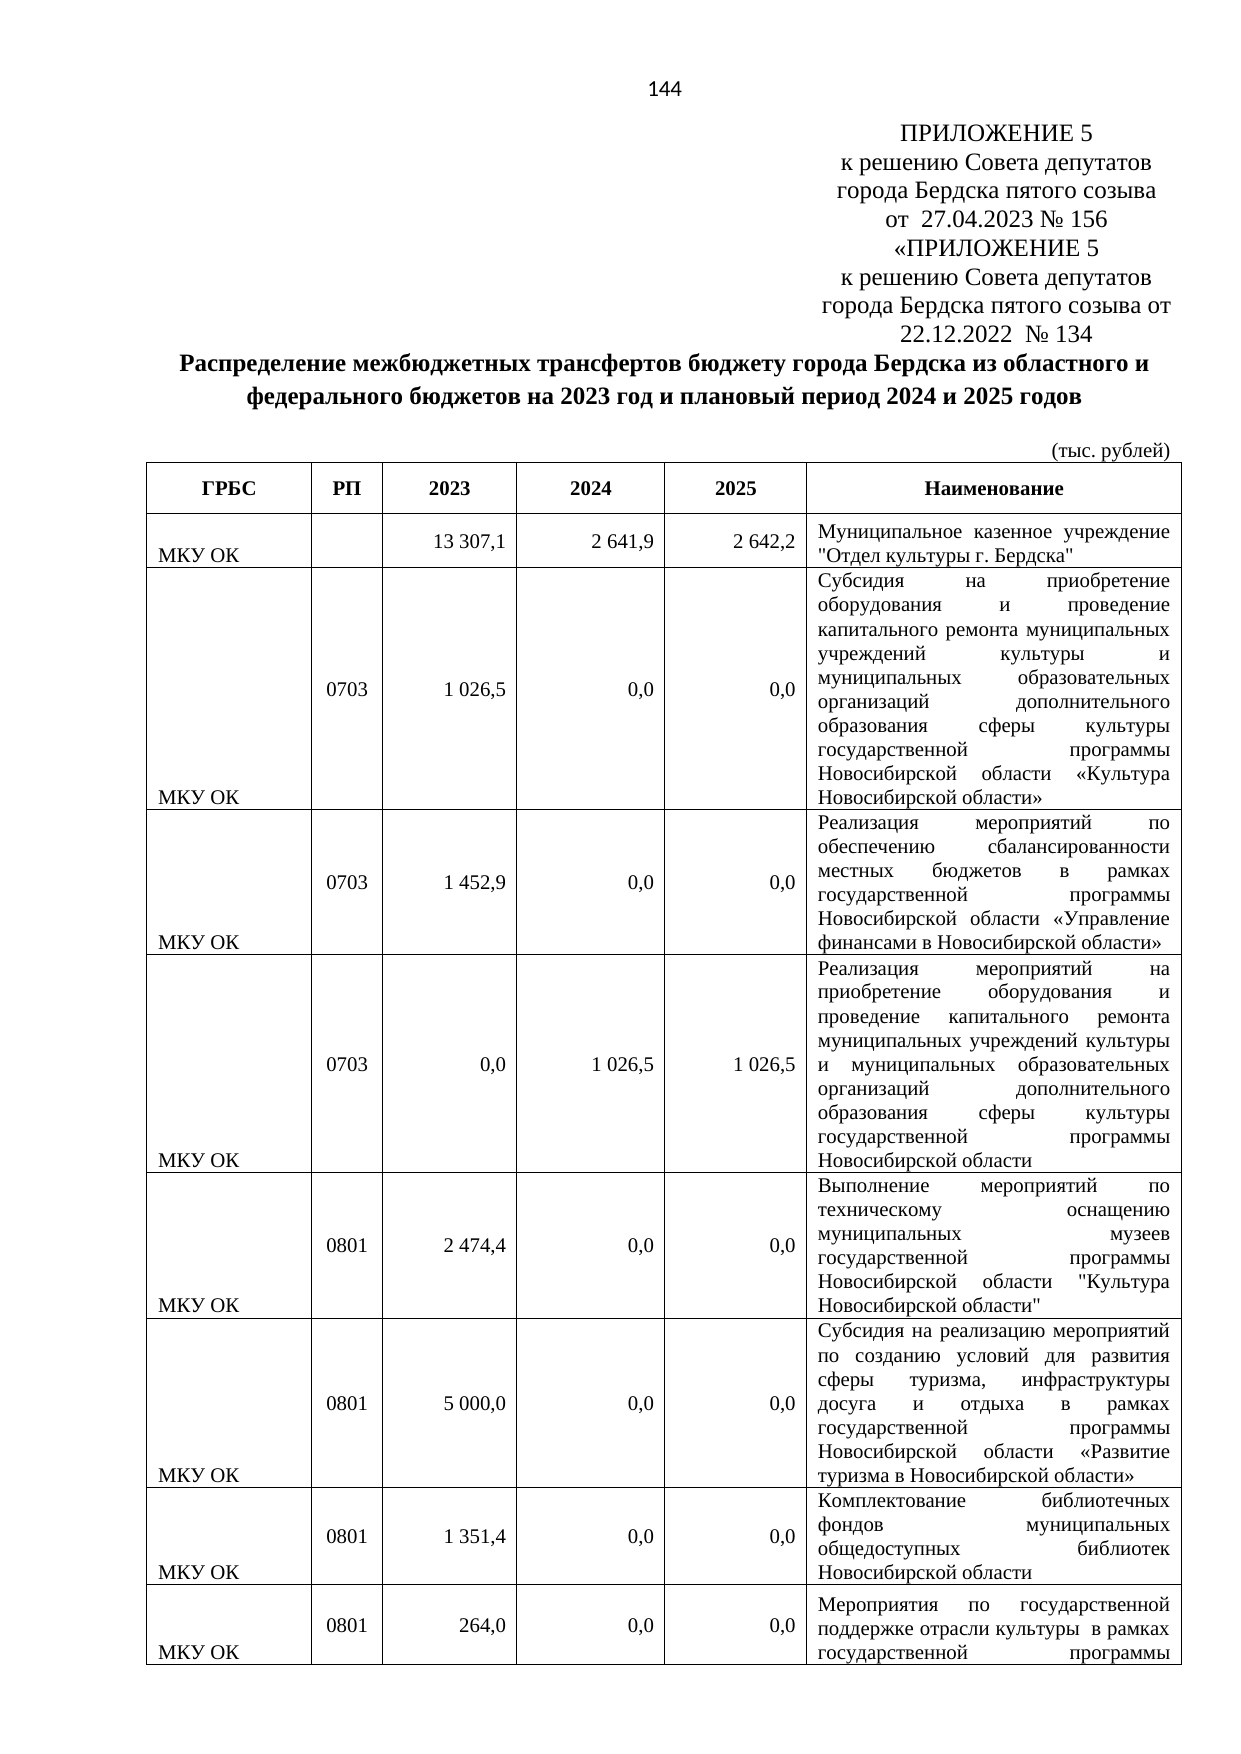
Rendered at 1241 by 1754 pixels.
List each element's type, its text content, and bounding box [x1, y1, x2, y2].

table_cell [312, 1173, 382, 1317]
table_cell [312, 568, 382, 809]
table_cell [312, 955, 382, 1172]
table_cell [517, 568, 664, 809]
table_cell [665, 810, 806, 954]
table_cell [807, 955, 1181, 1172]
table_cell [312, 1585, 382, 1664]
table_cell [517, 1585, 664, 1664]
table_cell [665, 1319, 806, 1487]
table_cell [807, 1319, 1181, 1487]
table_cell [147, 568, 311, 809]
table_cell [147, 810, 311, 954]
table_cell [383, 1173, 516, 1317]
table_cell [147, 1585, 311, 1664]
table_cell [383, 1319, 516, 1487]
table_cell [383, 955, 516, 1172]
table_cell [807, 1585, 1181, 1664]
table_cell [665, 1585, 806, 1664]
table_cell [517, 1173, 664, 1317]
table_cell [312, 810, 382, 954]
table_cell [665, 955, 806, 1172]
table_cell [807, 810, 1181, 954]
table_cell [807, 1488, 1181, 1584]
text ПРИЛОЖЕНИЕ 5 [811, 118, 1181, 147]
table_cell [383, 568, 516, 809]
text Распределение межбюджетных трансфертов бюджету города Бердска из областного и федерального бюджетов на 2023 год и плановый период 2024 и 2025 годов [148, 348, 1181, 410]
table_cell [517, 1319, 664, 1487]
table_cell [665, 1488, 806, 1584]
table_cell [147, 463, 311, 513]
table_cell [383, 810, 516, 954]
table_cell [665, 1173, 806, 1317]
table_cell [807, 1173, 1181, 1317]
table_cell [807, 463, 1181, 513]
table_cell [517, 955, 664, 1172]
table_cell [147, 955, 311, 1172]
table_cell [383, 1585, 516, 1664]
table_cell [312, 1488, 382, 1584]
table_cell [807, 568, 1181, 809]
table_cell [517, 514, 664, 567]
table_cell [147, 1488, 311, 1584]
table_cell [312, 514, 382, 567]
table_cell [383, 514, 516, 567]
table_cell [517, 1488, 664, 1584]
text к решению Совета депутатов города Бердска пятого созыва от 22.12.2022 № 134 [811, 262, 1181, 348]
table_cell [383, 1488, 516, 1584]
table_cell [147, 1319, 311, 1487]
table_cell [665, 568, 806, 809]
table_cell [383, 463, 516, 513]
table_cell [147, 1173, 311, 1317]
text «ПРИЛОЖЕНИЕ 5 [811, 233, 1181, 262]
text к решению Совета депутатов города Бердска пятого созыва [811, 147, 1181, 204]
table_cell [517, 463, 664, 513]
text от 27.04.2023 № 156 [811, 204, 1181, 233]
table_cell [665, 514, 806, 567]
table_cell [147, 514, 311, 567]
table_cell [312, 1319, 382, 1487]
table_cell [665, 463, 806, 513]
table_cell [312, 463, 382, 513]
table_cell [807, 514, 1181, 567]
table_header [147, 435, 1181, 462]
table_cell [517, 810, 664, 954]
